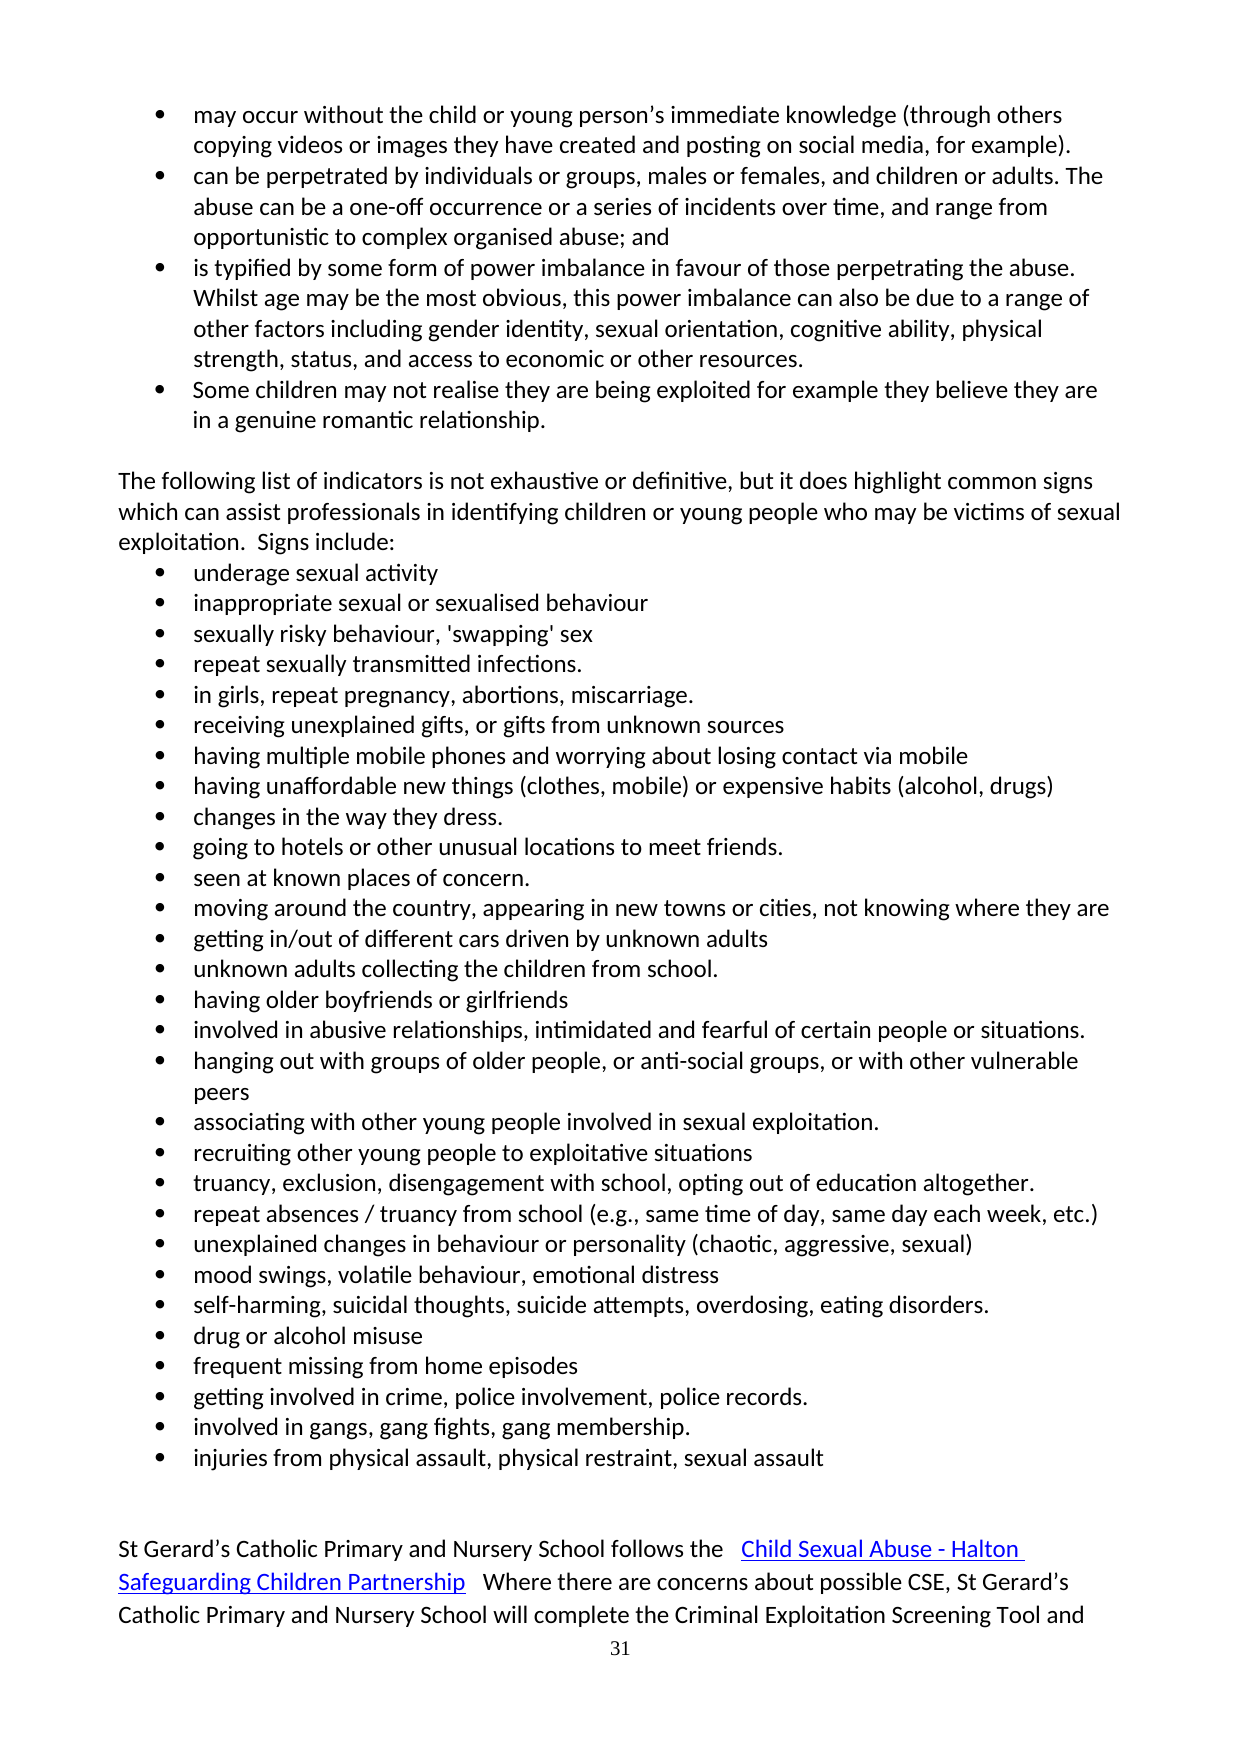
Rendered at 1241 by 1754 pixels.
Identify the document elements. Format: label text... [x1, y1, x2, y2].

list hanging out with groups of older people, or anti-social groups, or with other vulnerable peers [156, 1045, 1122, 1106]
list mood swings, volatile behaviour, emotional distress [156, 1259, 1122, 1289]
text The following list of indicators is not exhaustive or definitive, but it does highlight common signs which can assist professionals in identifying children or young people who may be victims of sexual exploitation. Signs include: [118, 465, 1122, 557]
list involved in gangs, gang fights, gang membership. [156, 1411, 1122, 1442]
list repeat sexually transmitted infections. [156, 648, 1122, 679]
list may occur without the child or young person’s immediate knowledge (through others copying videos or images they have created and posting on social media, for example). [156, 99, 1122, 160]
list repeat absences / truancy from school (e.g., same time of day, same day each week, etc.) [156, 1198, 1122, 1228]
list frequent missing from home episodes [156, 1350, 1122, 1381]
list in girls, repeat pregnancy, abortions, miscarriage. [156, 679, 1122, 709]
list having unaffordable new things (clothes, mobile) or expensive habits (alcohol, drugs) [156, 771, 1122, 801]
list changes in the way they dress. [156, 801, 1122, 832]
list can be perpetrated by individuals or groups, males or females, and children or adults. The abuse can be a one-off occurrence or a series of incidents over time, and range from opportunistic to complex organised abuse; and [156, 160, 1122, 252]
list receiving unexplained gifts, or gifts from unknown sources [156, 709, 1122, 740]
list unknown adults collecting the children from school. [156, 954, 1122, 984]
list going to hotels or other unusual locations to meet friends. [155, 832, 1122, 862]
list seen at known places of concern. [156, 862, 1122, 893]
list getting in/out of different cars driven by unknown adults [156, 923, 1122, 954]
list truancy, exclusion, disengagement with school, opting out of education altogether. [156, 1167, 1122, 1198]
list involved in abusive relationships, intimidated and fearful of certain people or situations. [156, 1015, 1122, 1045]
list associating with other young people involved in sexual exploitation. [156, 1106, 1122, 1137]
list moving around the country, appearing in new towns or cities, not knowing where they are [156, 893, 1122, 923]
list having multiple mobile phones and worrying about losing contact via mobile [156, 740, 1122, 771]
list recruiting other young people to exploitative situations [156, 1137, 1122, 1167]
list underage sexual activity [156, 557, 1122, 587]
list injuries from physical assault, physical restraint, sexual assault [156, 1442, 1122, 1472]
list inappropriate sexual or sexualised behaviour [156, 587, 1122, 618]
list sexually risky behaviour, 'swapping' sex [156, 618, 1122, 648]
list self-harming, suicidal thoughts, suicide attempts, overdosing, eating disorders. [156, 1289, 1122, 1320]
list drug or alcohol misuse [156, 1320, 1122, 1350]
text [118, 1533, 1122, 1630]
list Some children may not realise they are being exploited for example they believe they are in a genuine romantic relationship. [155, 374, 1122, 435]
list getting involved in crime, police involvement, police records. [156, 1381, 1122, 1411]
list is typified by some form of power imbalance in favour of those perpetrating the abuse. Whilst age may be the most obvious, this power imbalance can also be due to a range of other factors including gender identity, sexual orientation, cognitive ability, physical strength, status, and access to economic or other resources. [156, 252, 1122, 374]
list unexplained changes in behaviour or personality (chaotic, aggressive, sexual) [156, 1228, 1122, 1259]
list having older boyfriends or girlfriends [156, 984, 1122, 1015]
